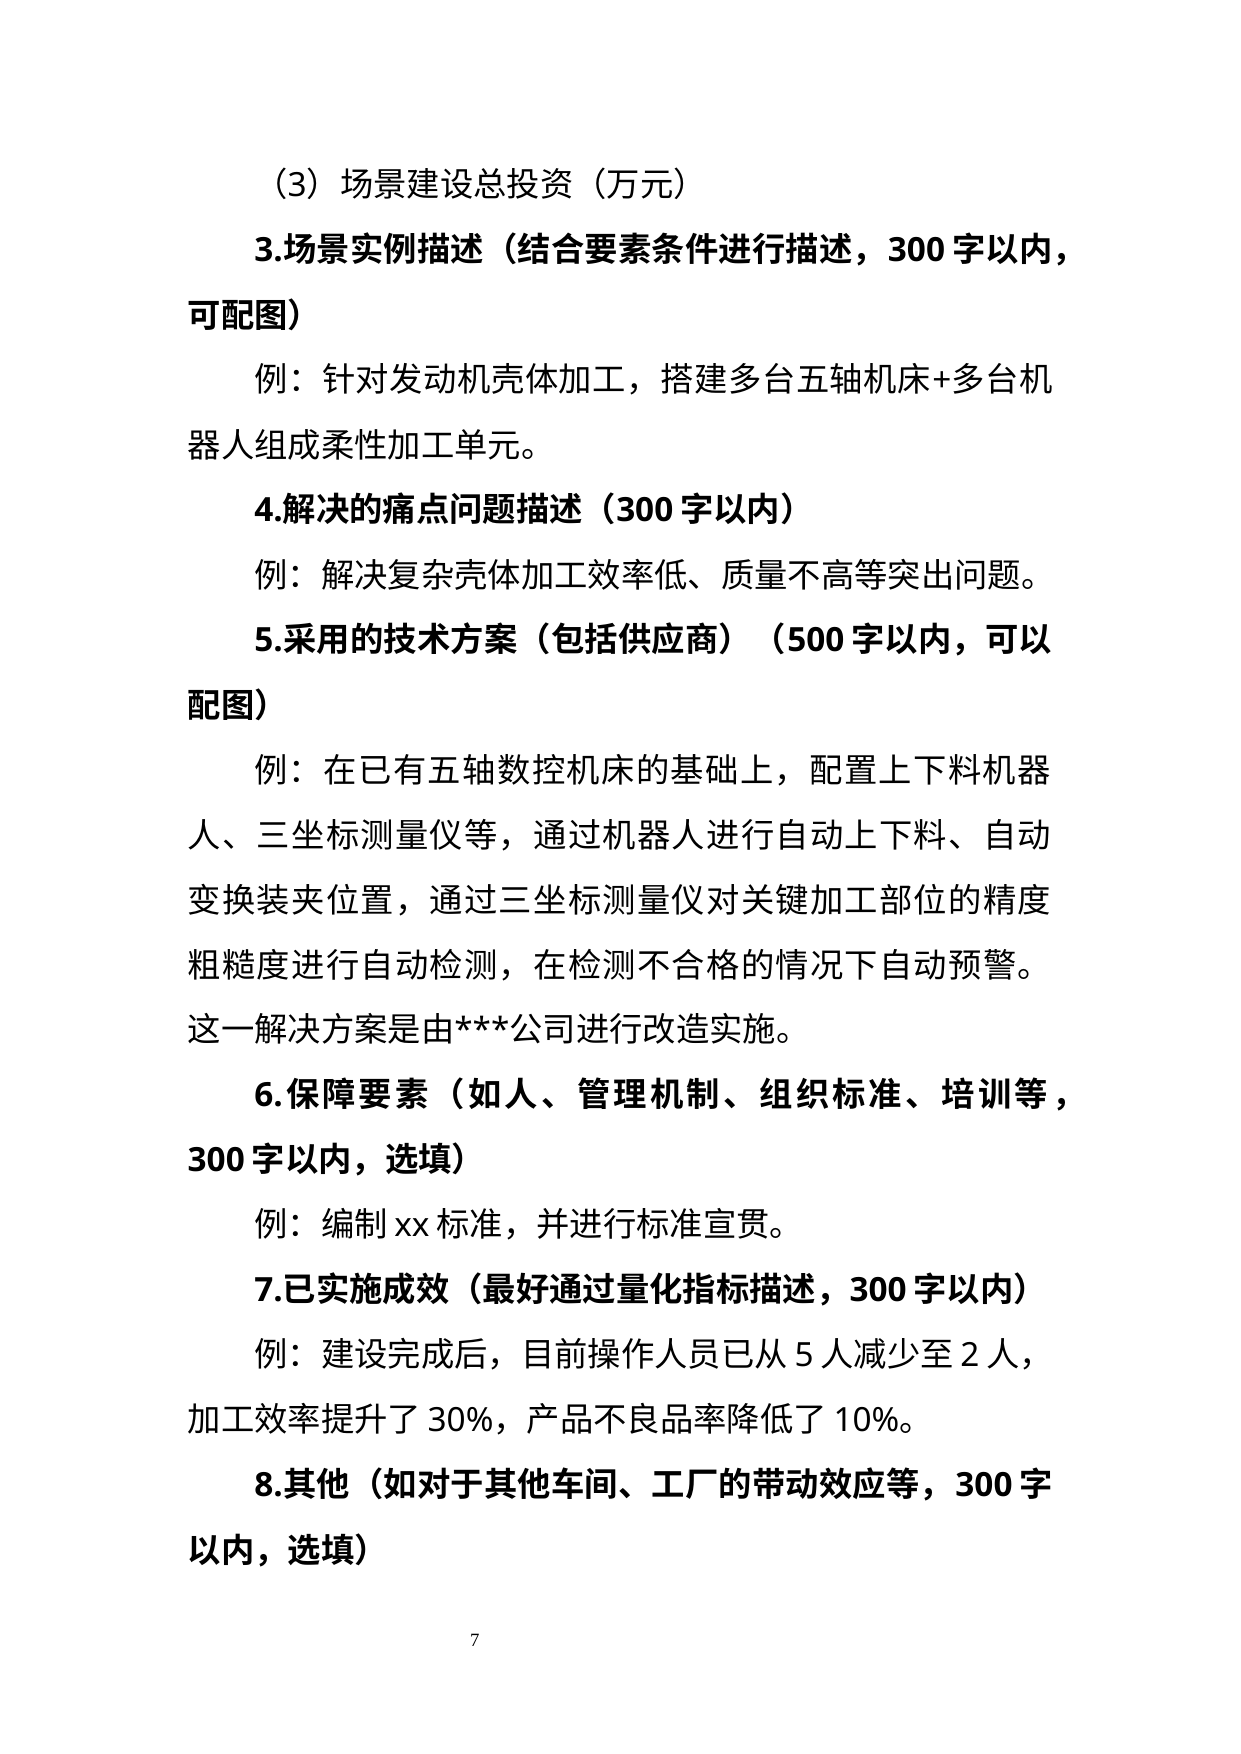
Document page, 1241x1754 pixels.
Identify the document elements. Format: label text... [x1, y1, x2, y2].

text 7.已实施成效（最好通过量化指标描述，300字以内） [187, 1255, 1053, 1320]
text 例：针对发动机壳体加工，搭建多台五轴机床+多台机器人组成柔性加工单元。 [187, 345, 1053, 475]
text 例：在已有五轴数控机床的基础上，配置上下料机器人、三坐标测量仪等，通过机器人进行自动上下料、自动变换装夹位置，通过三坐标测量仪对关键加工部位的精度、粗糙度进行自动检测，在检测不合格的情况下自动预警。这一解决方案是由***公司进行改造实施。 [187, 735, 1053, 1060]
text （3）场景建设总投资（万元） [187, 150, 1053, 215]
text 8.其他（如对于其他车间、工厂的带动效应等，300字以内，选填） [187, 1450, 1053, 1580]
text 5.采用的技术方案（包括供应商）（500字以内，可以配图） [187, 605, 1053, 735]
text 4.解决的痛点问题描述（300字以内） [187, 475, 1053, 540]
text 6.保障要素（如人、管理机制、组织标准、培训等，300字以内，选填） [187, 1060, 1053, 1190]
text 例：建设完成后，目前操作人员已从5人减少至2人，加工效率提升了30%，产品不良品率降低了10%。 [187, 1320, 1053, 1450]
text 例：编制xx标准，并进行标准宣贯。 [187, 1190, 1053, 1255]
text 3.场景实例描述（结合要素条件进行描述，300字以内，可配图） [187, 215, 1053, 345]
text 例：解决复杂壳体加工效率低、质量不高等突出问题。 [187, 540, 1053, 605]
